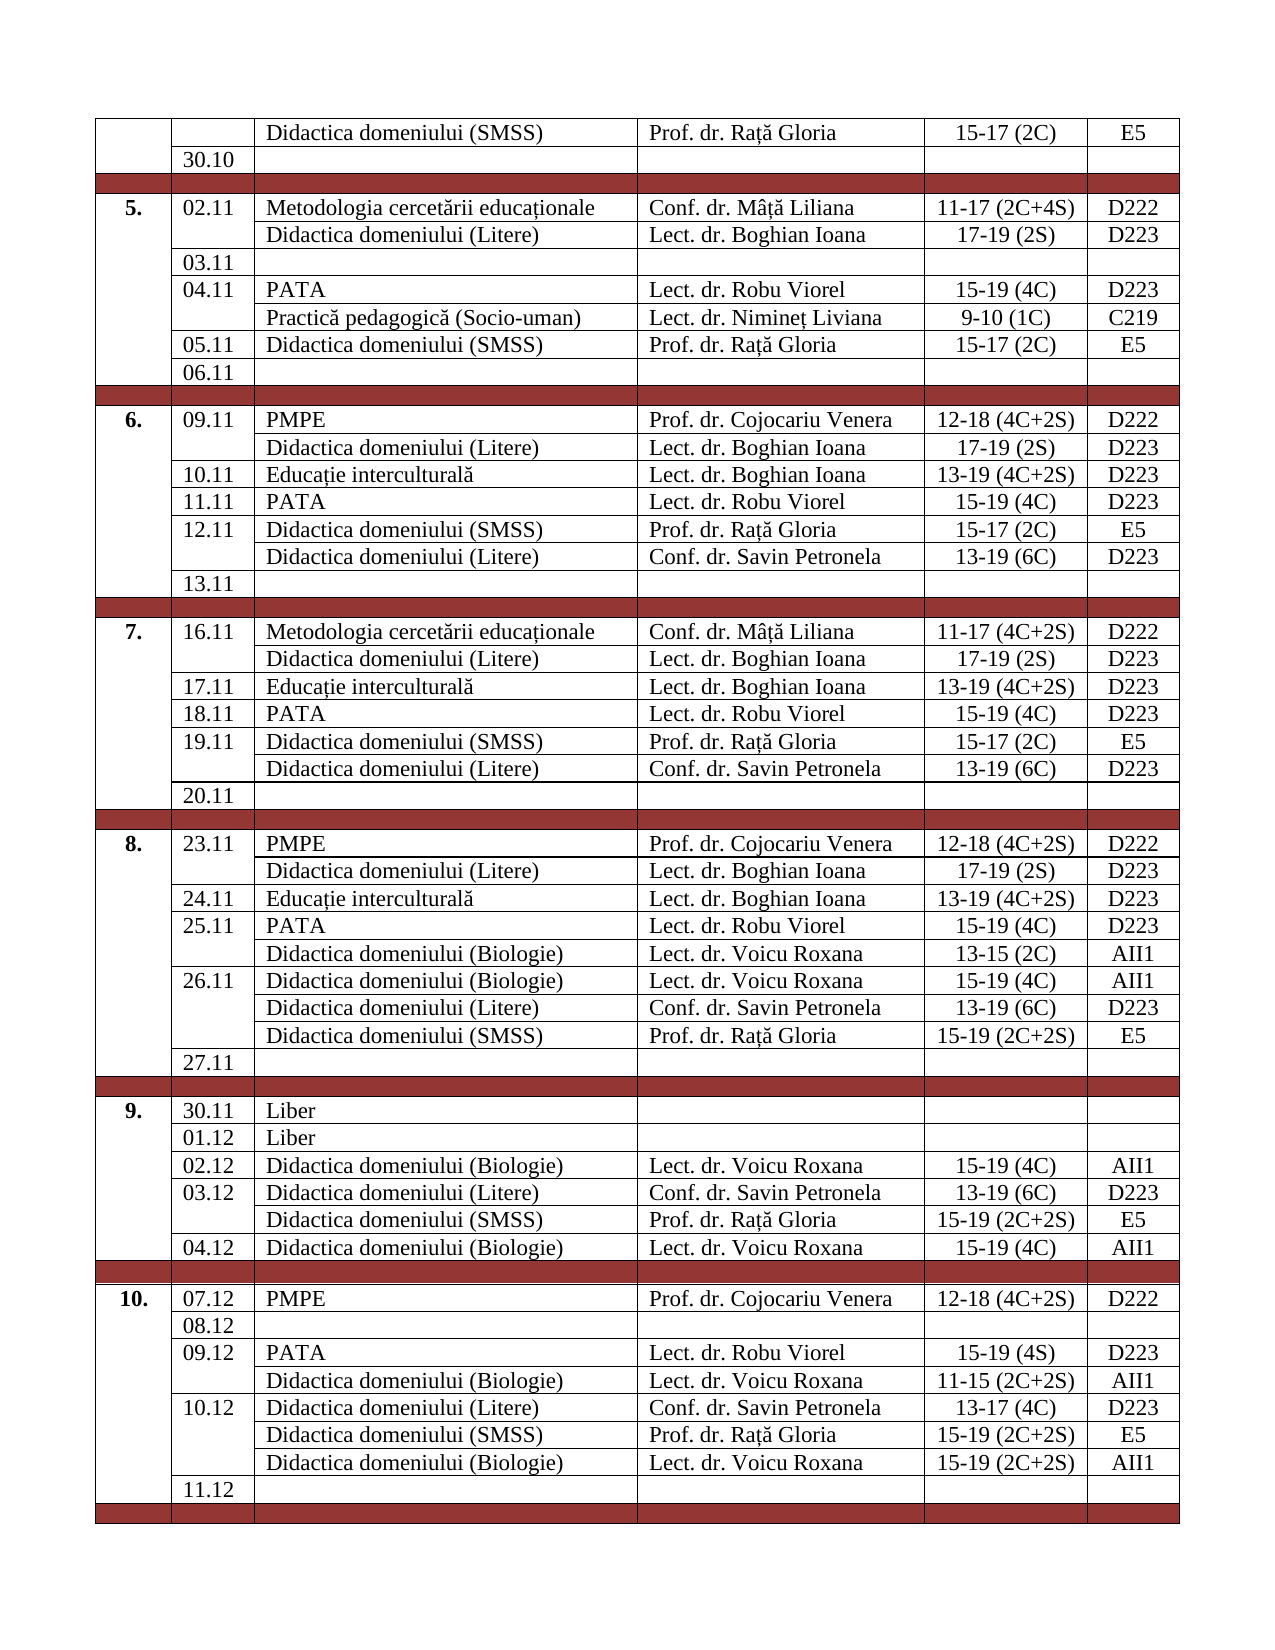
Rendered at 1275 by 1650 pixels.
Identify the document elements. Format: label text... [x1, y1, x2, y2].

table_cell Didactica domeniului (SMSS) [255, 728, 637, 754]
table_cell D223 [1088, 1179, 1179, 1205]
table_cell D223 [1088, 1394, 1179, 1421]
table_cell 26.11 [172, 967, 254, 1048]
table_cell 15-19 (4C) [925, 967, 1087, 993]
table_cell [638, 1077, 924, 1096]
table_cell E5 [1088, 1022, 1179, 1048]
table_cell Didactica domeniului (Litere) [255, 1179, 637, 1205]
table_cell Liber [255, 1097, 637, 1123]
table_cell Didactica domeniului (Litere) [255, 755, 637, 781]
table_cell Didactica domeniului (SMSS) [255, 1422, 637, 1448]
table_cell [172, 1504, 254, 1523]
table_cell Lect. dr. Boghian Ioana [638, 222, 924, 248]
table_cell [925, 147, 1087, 173]
table_cell [1088, 1476, 1179, 1503]
table_cell [172, 1261, 254, 1283]
table_cell [925, 810, 1087, 829]
table_cell Lect. dr. Voicu Roxana [638, 1367, 924, 1393]
table_cell [172, 1077, 254, 1096]
table_cell 15-19 (4C) [925, 700, 1087, 727]
table_cell Didactica domeniului (Litere) [255, 646, 637, 672]
table_cell [1088, 147, 1179, 173]
table_cell D223 [1088, 461, 1179, 487]
table_cell 11-17 (4C+2S) [925, 618, 1087, 644]
table_cell D222 [1088, 406, 1179, 432]
table_cell 02.11 [172, 194, 254, 248]
table_cell Didactica domeniului (Biologie) [255, 1367, 637, 1393]
table_cell 02.12 [172, 1152, 254, 1178]
table_cell 04.12 [172, 1234, 254, 1260]
table_cell 16.11 [172, 618, 254, 672]
table_cell 11-17 (2C+4S) [925, 194, 1087, 221]
table_cell Didactica domeniului (Litere) [255, 858, 637, 884]
table_cell Lect. dr. Robu Viorel [638, 488, 924, 515]
table_cell [255, 1504, 637, 1523]
table_cell Didactica domeniului (Litere) [255, 995, 637, 1021]
table_cell 06.11 [172, 359, 254, 385]
table_cell AII1 [1088, 1152, 1179, 1178]
table_cell Didactica domeniului (SMSS) [255, 516, 637, 542]
table_cell 19.11 [172, 728, 254, 781]
table_cell Conf. dr. Mâță Liliana [638, 194, 924, 221]
table_cell Lect. dr. Boghian Ioana [638, 858, 924, 884]
table_cell [255, 1049, 637, 1076]
table_cell [638, 1097, 924, 1123]
table_cell Didactica domeniului (Biologie) [255, 1449, 637, 1475]
table_cell D223 [1088, 1339, 1179, 1366]
table_cell Educație interculturală [255, 885, 637, 911]
table_cell Conf. dr. Savin Petronela [638, 1179, 924, 1205]
table_cell AII1 [1088, 940, 1179, 966]
table_cell PATA [255, 700, 637, 727]
table_cell 07.12 [172, 1285, 254, 1311]
table_cell [1088, 1261, 1179, 1283]
table_cell D223 [1088, 222, 1179, 248]
table_cell [255, 359, 637, 385]
table_cell 15-17 (2C) [925, 119, 1087, 146]
table_cell [1088, 1049, 1179, 1076]
table_cell 15-17 (2C) [925, 728, 1087, 754]
table_cell [255, 249, 637, 275]
table_cell Didactica domeniului (Litere) [255, 1394, 637, 1421]
table_cell [638, 571, 924, 597]
table_cell 15-17 (2C) [925, 331, 1087, 357]
table_cell 13-19 (4C+2S) [925, 673, 1087, 699]
table_cell [1088, 783, 1179, 809]
table_cell [96, 386, 171, 405]
table_cell Lect. dr. Voicu Roxana [638, 967, 924, 993]
table_cell PMPE [255, 1285, 637, 1311]
table_cell [1088, 359, 1179, 385]
table_cell [638, 783, 924, 809]
table_cell [925, 1124, 1087, 1151]
table_cell 18.11 [172, 700, 254, 727]
table_cell [255, 1312, 637, 1338]
table_cell Lect. dr. Robu Viorel [638, 276, 924, 303]
table_cell [1088, 1312, 1179, 1338]
table_cell D223 [1088, 276, 1179, 303]
table_cell [1088, 1077, 1179, 1096]
table_cell 13-19 (6C) [925, 755, 1087, 781]
table_cell 15-19 (4C) [925, 1234, 1087, 1260]
table_cell [255, 598, 637, 617]
table_cell 13-15 (2C) [925, 940, 1087, 966]
table_cell Didactica domeniului (Biologie) [255, 1152, 637, 1178]
table_cell PMPE [255, 830, 637, 856]
table_cell AII1 [1088, 1234, 1179, 1260]
table_cell [1088, 386, 1179, 405]
table_cell [255, 1077, 637, 1096]
table_cell Lect. dr. Boghian Ioana [638, 646, 924, 672]
table_cell 15-19 (2C+2S) [925, 1422, 1087, 1448]
table_cell D222 [1088, 618, 1179, 644]
table_cell D223 [1088, 673, 1179, 699]
table_cell 24.11 [172, 885, 254, 911]
table_cell [638, 1504, 924, 1523]
table_cell [925, 571, 1087, 597]
table_cell D222 [1088, 1285, 1179, 1311]
table_cell D223 [1088, 995, 1179, 1021]
table_cell Lect. dr. Boghian Ioana [638, 673, 924, 699]
table_cell 25.11 [172, 912, 254, 966]
table_cell 17-19 (2S) [925, 858, 1087, 884]
table_cell Lect. dr. Boghian Ioana [638, 434, 924, 460]
table_cell 13-19 (6C) [925, 543, 1087, 569]
table_cell [638, 1476, 924, 1503]
table_cell [1088, 1124, 1179, 1151]
table_cell [925, 1077, 1087, 1096]
table_cell [925, 1312, 1087, 1338]
table_cell 30.11 [172, 1097, 254, 1123]
table_cell [638, 386, 924, 405]
table_cell Lect. dr. Boghian Ioana [638, 461, 924, 487]
table_cell [638, 1049, 924, 1076]
table_cell [1088, 571, 1179, 597]
table_cell [638, 249, 924, 275]
table_cell 27.11 [172, 1049, 254, 1076]
table_cell [638, 1312, 924, 1338]
table_cell AII1 [1088, 1449, 1179, 1475]
table_cell D223 [1088, 885, 1179, 911]
table_cell 09.12 [172, 1339, 254, 1393]
table_cell Conf. dr. Mâță Liliana [638, 618, 924, 644]
table_cell [96, 1504, 171, 1523]
table_cell Lect. dr. Voicu Roxana [638, 940, 924, 966]
table_cell Metodologia cercetării educaționale [255, 618, 637, 644]
table_cell 05.11 [172, 331, 254, 357]
table_cell 13-19 (4C+2S) [925, 461, 1087, 487]
table_cell [638, 359, 924, 385]
table_cell AII1 [1088, 967, 1179, 993]
table_cell D223 [1088, 858, 1179, 884]
table_cell Lect. dr. Boghian Ioana [638, 885, 924, 911]
table_cell Prof. dr. Cojocariu Venera [638, 1285, 924, 1311]
table_cell Didactica domeniului (SMSS) [255, 119, 637, 146]
table_cell [925, 1097, 1087, 1123]
table_cell PATA [255, 912, 637, 939]
table_cell 10.11 [172, 461, 254, 487]
table_cell 15-17 (2C) [925, 516, 1087, 542]
table_cell 20.11 [172, 783, 254, 809]
table_cell D223 [1088, 912, 1179, 939]
table_cell 09.11 [172, 406, 254, 460]
table_cell Lect. dr. Robu Viorel [638, 700, 924, 727]
table_cell Didactica domeniului (Litere) [255, 434, 637, 460]
table_cell E5 [1088, 119, 1179, 146]
table_cell D222 [1088, 830, 1179, 856]
table_cell 12-18 (4C+2S) [925, 406, 1087, 432]
table_cell PMPE [255, 406, 637, 432]
table_cell Metodologia cercetării educaționale [255, 194, 637, 221]
table_cell [925, 1261, 1087, 1283]
table_cell 15-19 (4C) [925, 912, 1087, 939]
table_cell 15-19 (4S) [925, 1339, 1087, 1366]
table_cell Didactica domeniului (SMSS) [255, 1022, 637, 1048]
table_cell Prof. dr. Rață Gloria [638, 516, 924, 542]
table_cell [172, 810, 254, 829]
table_cell Prof. dr. Rață Gloria [638, 331, 924, 357]
table_cell Prof. dr. Rață Gloria [638, 1422, 924, 1448]
table_cell Conf. dr. Savin Petronela [638, 1394, 924, 1421]
table_cell E5 [1088, 1206, 1179, 1233]
table_cell 10.12 [172, 1394, 254, 1475]
table_cell 03.12 [172, 1179, 254, 1233]
table_cell [255, 1476, 637, 1503]
table_cell [1088, 1504, 1179, 1523]
table_cell 13-17 (4C) [925, 1394, 1087, 1421]
table_cell 15-19 (2C+2S) [925, 1449, 1087, 1475]
table_cell D223 [1088, 646, 1179, 672]
table_cell [925, 386, 1087, 405]
table_cell [925, 1049, 1087, 1076]
table_cell Educație interculturală [255, 461, 637, 487]
table_cell 5. [96, 194, 171, 385]
table_cell [172, 386, 254, 405]
table_cell [255, 783, 637, 809]
table_cell [925, 359, 1087, 385]
table_cell Didactica domeniului (Litere) [255, 222, 637, 248]
table_cell D223 [1088, 700, 1179, 727]
table_cell [172, 174, 254, 193]
table_cell Prof. dr. Rață Gloria [638, 119, 924, 146]
table_cell [638, 810, 924, 829]
table_cell 11.12 [172, 1476, 254, 1503]
table_cell [255, 1261, 637, 1283]
table_cell 13.11 [172, 571, 254, 597]
table_cell 8. [96, 830, 171, 1076]
table_cell [255, 571, 637, 597]
table_cell [96, 174, 171, 193]
table_cell 17-19 (2S) [925, 222, 1087, 248]
table_cell 13-19 (6C) [925, 995, 1087, 1021]
table_cell Lect. dr. Voicu Roxana [638, 1449, 924, 1475]
table_cell [1088, 1097, 1179, 1123]
table_cell 7. [96, 618, 171, 809]
table_cell PATA [255, 276, 637, 303]
table_cell 11-15 (2C+2S) [925, 1367, 1087, 1393]
table_cell [96, 1261, 171, 1283]
table_cell Lect. dr. Robu Viorel [638, 912, 924, 939]
table_cell C219 [1088, 304, 1179, 330]
table_cell [255, 386, 637, 405]
table_cell Prof. dr. Rață Gloria [638, 728, 924, 754]
table_cell [255, 174, 637, 193]
table_cell Didactica domeniului (Biologie) [255, 1234, 637, 1260]
table_cell [96, 598, 171, 617]
table_cell D222 [1088, 194, 1179, 221]
table_cell 12-18 (4C+2S) [925, 1285, 1087, 1311]
table_cell [925, 1504, 1087, 1523]
table_cell Prof. dr. Cojocariu Venera [638, 830, 924, 856]
table_cell 11.11 [172, 488, 254, 515]
table_cell 15-19 (2C+2S) [925, 1022, 1087, 1048]
table_cell Lect. dr. Voicu Roxana [638, 1234, 924, 1260]
table_cell [925, 249, 1087, 275]
table_cell [1088, 249, 1179, 275]
table_cell Conf. dr. Savin Petronela [638, 543, 924, 569]
table_cell AII1 [1088, 1367, 1179, 1393]
table_cell [638, 1124, 924, 1151]
table_cell 01.12 [172, 1124, 254, 1151]
table_cell 12-18 (4C+2S) [925, 830, 1087, 856]
table_cell 9-10 (1C) [925, 304, 1087, 330]
table_cell 03.11 [172, 249, 254, 275]
table_cell 13-19 (6C) [925, 1179, 1087, 1205]
table_cell PATA [255, 488, 637, 515]
table_cell 30.10 [172, 147, 254, 173]
table_cell 10. [96, 1285, 171, 1503]
table_cell [925, 783, 1087, 809]
table_cell Prof. dr. Rață Gloria [638, 1022, 924, 1048]
table_cell E5 [1088, 516, 1179, 542]
table_cell 15-19 (2C+2S) [925, 1206, 1087, 1233]
table_cell Lect. dr. Nimineț Liviana [638, 304, 924, 330]
table_cell 15-19 (4C) [925, 276, 1087, 303]
table_cell 15-19 (4C) [925, 1152, 1087, 1178]
table_cell Liber [255, 1124, 637, 1151]
table_cell Lect. dr. Voicu Roxana [638, 1152, 924, 1178]
table_cell E5 [1088, 728, 1179, 754]
table_cell Didactica domeniului (Biologie) [255, 940, 637, 966]
table_cell [255, 147, 637, 173]
table_cell 29.10 [172, 119, 254, 146]
table_cell 04.11 [172, 276, 254, 330]
table_cell PATA [255, 1339, 637, 1366]
table_cell [925, 1476, 1087, 1503]
table_cell 23.11 [172, 830, 254, 884]
table_cell Educație interculturală [255, 673, 637, 699]
table_cell [1088, 598, 1179, 617]
table_cell [638, 174, 924, 193]
table_cell [1088, 174, 1179, 193]
table_cell Didactica domeniului (Litere) [255, 543, 637, 569]
table_cell 08.12 [172, 1312, 254, 1338]
table_cell [96, 810, 171, 829]
table_cell 17.11 [172, 673, 254, 699]
table_cell D223 [1088, 755, 1179, 781]
table_cell 15-19 (4C) [925, 488, 1087, 515]
table_cell [638, 1261, 924, 1283]
table_cell [255, 810, 637, 829]
table_cell 9. [96, 1097, 171, 1260]
table_cell 13-19 (4C+2S) [925, 885, 1087, 911]
table_cell 17-19 (2S) [925, 646, 1087, 672]
table_cell Lect. dr. Robu Viorel [638, 1339, 924, 1366]
table_cell [96, 1077, 171, 1096]
table_cell Prof. dr. Cojocariu Venera [638, 406, 924, 432]
table_cell Didactica domeniului (Biologie) [255, 967, 637, 993]
table_cell [638, 598, 924, 617]
table_cell E5 [1088, 331, 1179, 357]
table_cell Conf. dr. Savin Petronela [638, 755, 924, 781]
table_cell D223 [1088, 488, 1179, 515]
table_cell Practică pedagogică (Socio-uman) [255, 304, 637, 330]
table_cell [925, 174, 1087, 193]
table_cell E5 [1088, 1422, 1179, 1448]
table_cell [172, 598, 254, 617]
table_cell 12.11 [172, 516, 254, 569]
table_cell D223 [1088, 434, 1179, 460]
table_cell 17-19 (2S) [925, 434, 1087, 460]
table_cell Didactica domeniului (SMSS) [255, 1206, 637, 1233]
table_cell 6. [96, 406, 171, 597]
table_cell [1088, 810, 1179, 829]
table_cell Didactica domeniului (SMSS) [255, 331, 637, 357]
table_cell [638, 147, 924, 173]
table_cell Prof. dr. Rață Gloria [638, 1206, 924, 1233]
table_cell Conf. dr. Savin Petronela [638, 995, 924, 1021]
table_cell [925, 598, 1087, 617]
table_cell D223 [1088, 543, 1179, 569]
